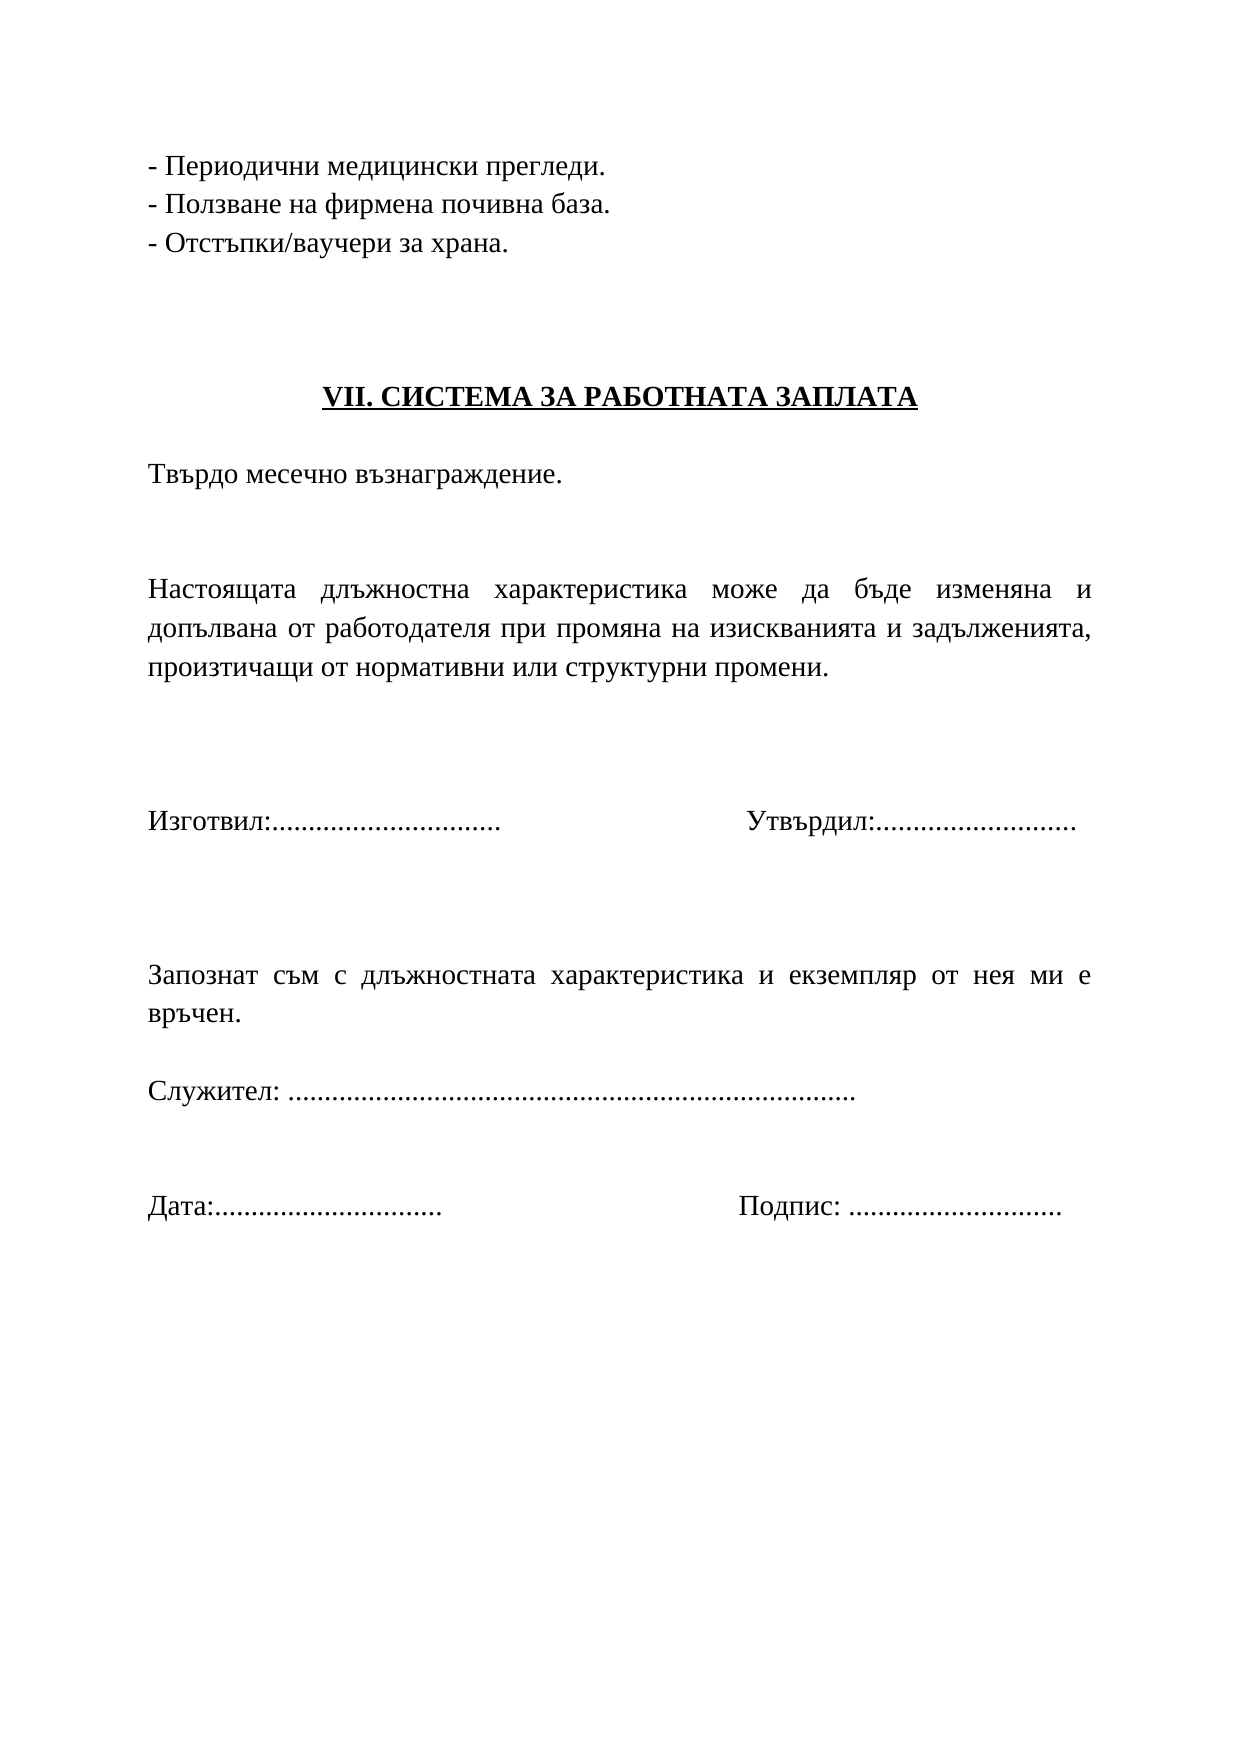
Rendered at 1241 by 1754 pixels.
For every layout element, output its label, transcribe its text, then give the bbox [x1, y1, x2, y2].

text Изготвил: Утвърдил: [148, 803, 1093, 836]
text - Периодични медицински прегледи. [148, 148, 1093, 181]
text - Отстъпки/ваучери за храна. [148, 225, 1093, 258]
text Твърдо месечно възнаграждение. [148, 456, 1093, 489]
text Служител: [148, 1073, 1093, 1106]
text VII. СИСТЕМА ЗА РАБОТНАТА ЗАПЛАТА [148, 379, 1093, 412]
text Дата: Подпис: [148, 1188, 1093, 1222]
text - Ползване на фирмена почивна база. [148, 186, 1093, 220]
text Запознат съм с длъжностната характеристика и екземпляр от нея ми е връчен. [148, 957, 1093, 1029]
text Настоящата длъжностна характеристика може да бъде изменяна и допълвана от работодателя при промяна на изискванията и задълженията, произтичащи от нормативни или структурни промени. [148, 572, 1093, 682]
